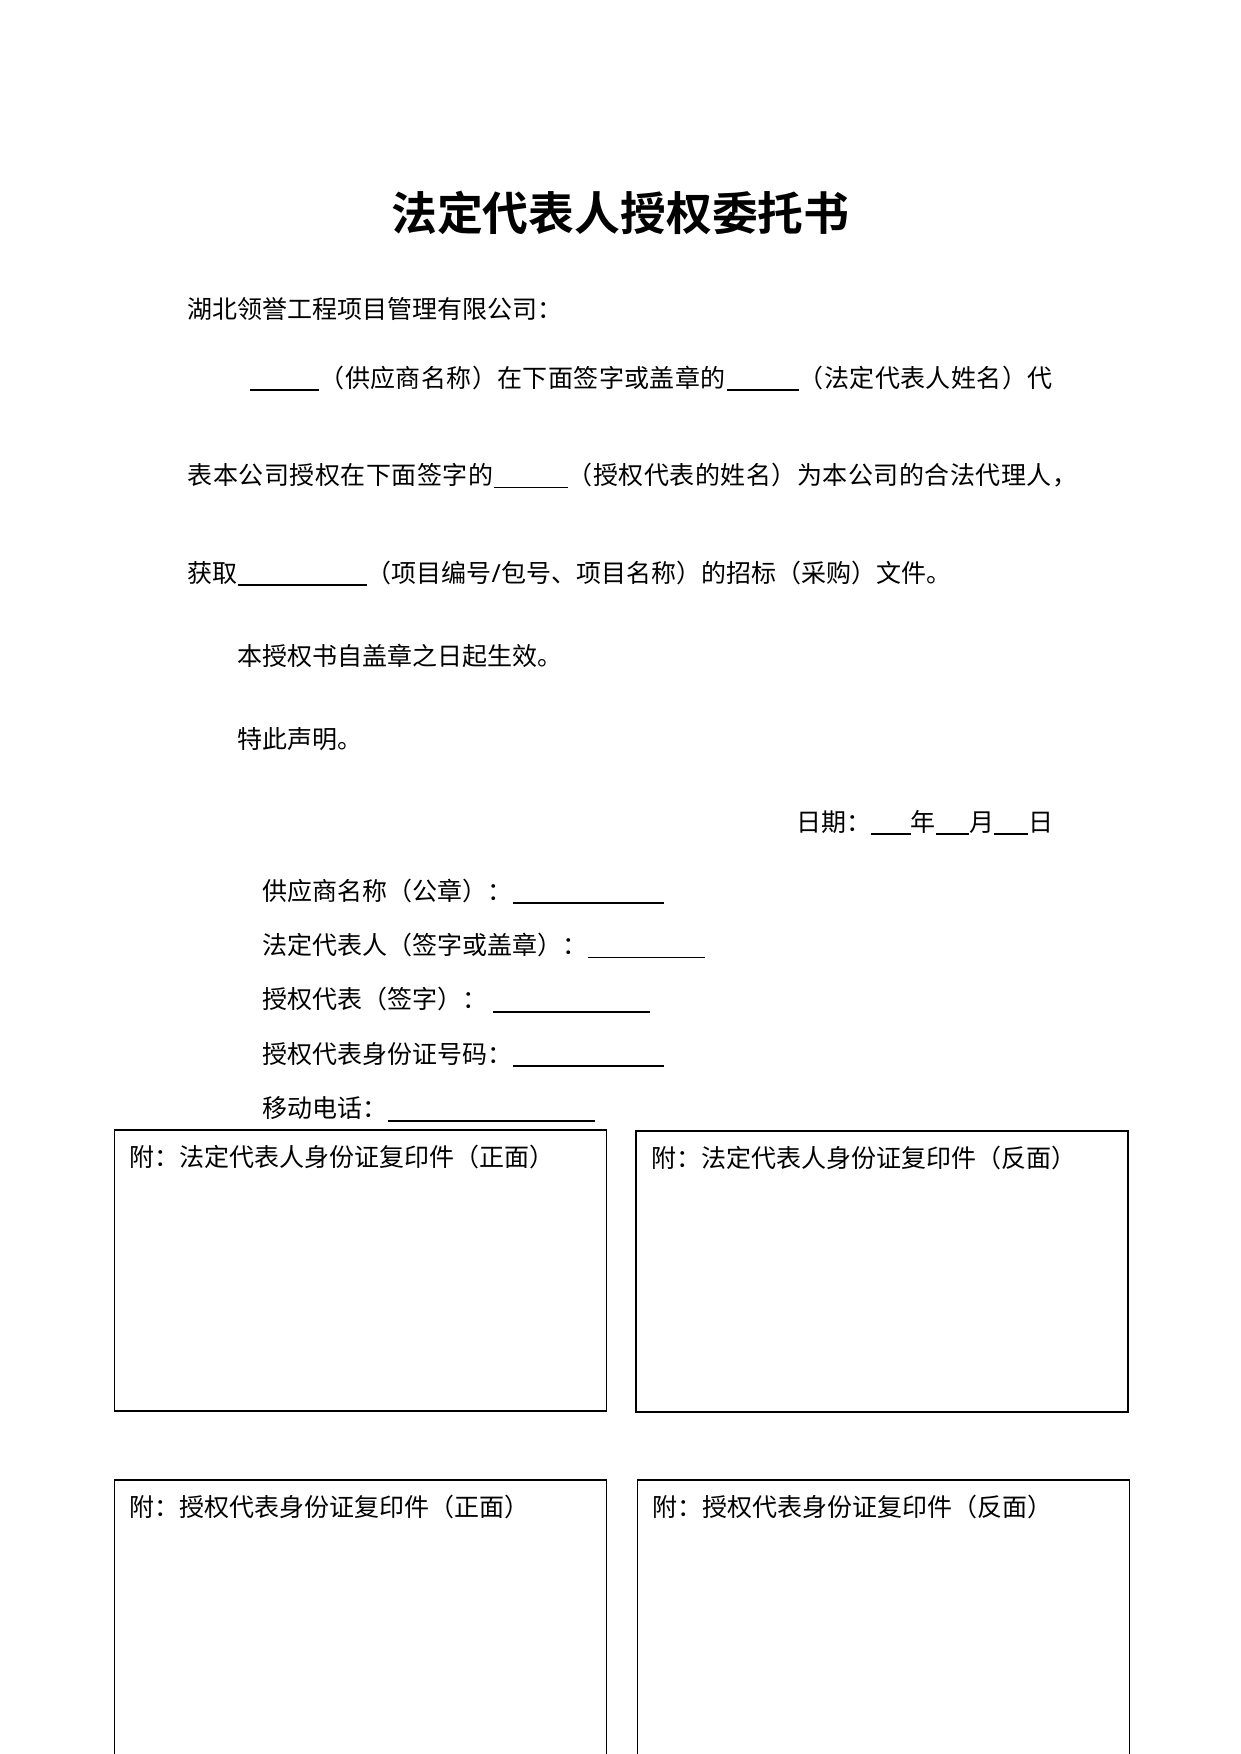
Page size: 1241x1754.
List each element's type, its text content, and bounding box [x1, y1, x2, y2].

text 授权代表（签字）： [187, 980, 1053, 1016]
text 法定代表人（签字或盖章）： [187, 926, 1053, 962]
text （供应商名称）在下面签字或盖章的 （法定代表人姓名）代表本公司授权在下面签字的 （授权代表的姓名）为本公司的合法代理人，获取 （项目编号/包号、项目名称）的招标（采购）文件。 [187, 344, 1053, 604]
text 日期： 年 月 日 [187, 788, 1053, 853]
text 特此声明。 [187, 705, 1053, 770]
text 移动电话： [187, 1089, 1053, 1125]
text 供应商名称（公章）： [187, 871, 1053, 907]
text 本授权书自盖章之日起生效。 [187, 622, 1053, 687]
text 授权代表身份证号码： [187, 1034, 1053, 1071]
text 法定代表人授权委托书 [187, 162, 1053, 259]
text 湖北领誉工程项目管理有限公司： [187, 289, 1053, 326]
